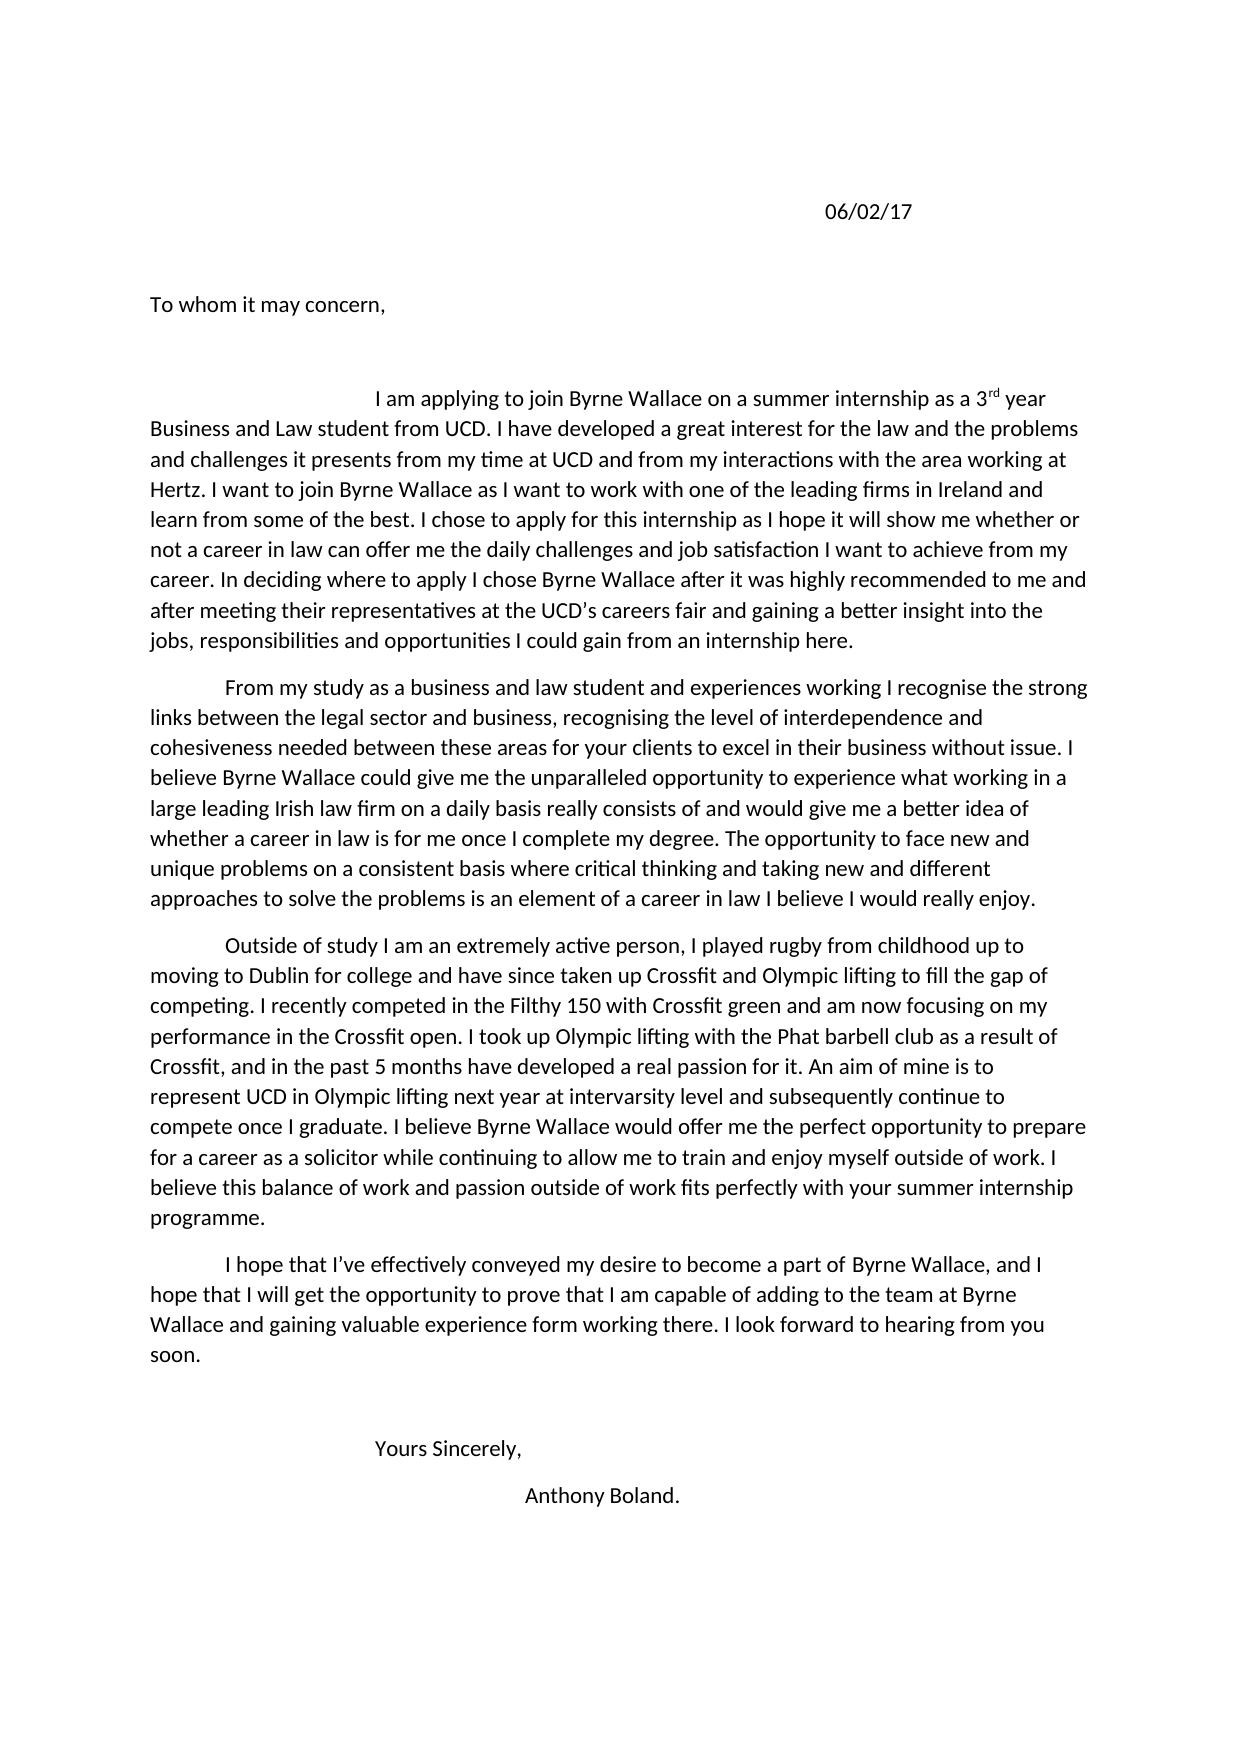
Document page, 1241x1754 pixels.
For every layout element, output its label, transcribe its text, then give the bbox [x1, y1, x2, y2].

text Anthony Boland. [150, 1481, 1090, 1509]
text From my study as a business and law student and experiences working I recognise the strong links between the legal sector and business, recognising the level of interdependence and cohesiveness needed between these areas for your clients to excel in their business without issue. I believe Byrne Wallace could give me the unparalleled opportunity to experience what working in a large leading Irish law firm on a daily basis really consists of and would give me a better idea of whether a career in law is for me once I complete my degree. The opportunity to face new and unique problems on a consistent basis where critical thinking and taking new and different approaches to solve the problems is an element of a career in law I believe I would really enjoy. [150, 673, 1090, 912]
text I hope that I’ve effectively conveyed my desire to become a part of Byrne Wallace, and I hope that I will get the opportunity to prove that I am capable of adding to the team at Byrne Wallace and gaining valuable experience form working there. I look forward to hearing from you soon. [150, 1250, 1090, 1369]
text To whom it may concern, [150, 291, 1090, 319]
text Yours Sincerely, [150, 1434, 1090, 1462]
text 06/02/17 [150, 197, 1090, 225]
text I am applying to join Byrne Wallace on a summer internship as a 3rd year Business and Law student from UCD. I have developed a great interest for the law and the problems and challenges it presents from my time at UCD and from my interactions with the area working at Hertz. I want to join Byrne Wallace as I want to work with one of the leading firms in Ireland and learn from some of the best. I chose to apply for this internship as I hope it will show me whether or not a career in law can offer me the daily challenges and job satisfaction I want to achieve from my career. In deciding where to apply I chose Byrne Wallace after it was highly recommended to me and after meeting their representatives at the UCD’s careers fair and gaining a better insight into the jobs, responsibilities and opportunities I could gain from an internship here. [150, 384, 1090, 654]
text Outside of study I am an extremely active person, I played rugby from childhood up to moving to Dublin for college and have since taken up Crossfit and Olympic lifting to fill the gap of competing. I recently competed in the Filthy 150 with Crossfit green and am now focusing on my performance in the Crossfit open. I took up Olympic lifting with the Phat barbell club as a result of Crossfit, and in the past 5 months have developed a real passion for it. An aim of mine is to represent UCD in Olympic lifting next year at intervarsity level and subsequently continue to compete once I graduate. I believe Byrne Wallace would offer me the perfect opportunity to prepare for a career as a solicitor while continuing to allow me to train and enjoy myself outside of work. I believe this balance of work and passion outside of work fits perfectly with your summer internship programme. [150, 931, 1090, 1231]
